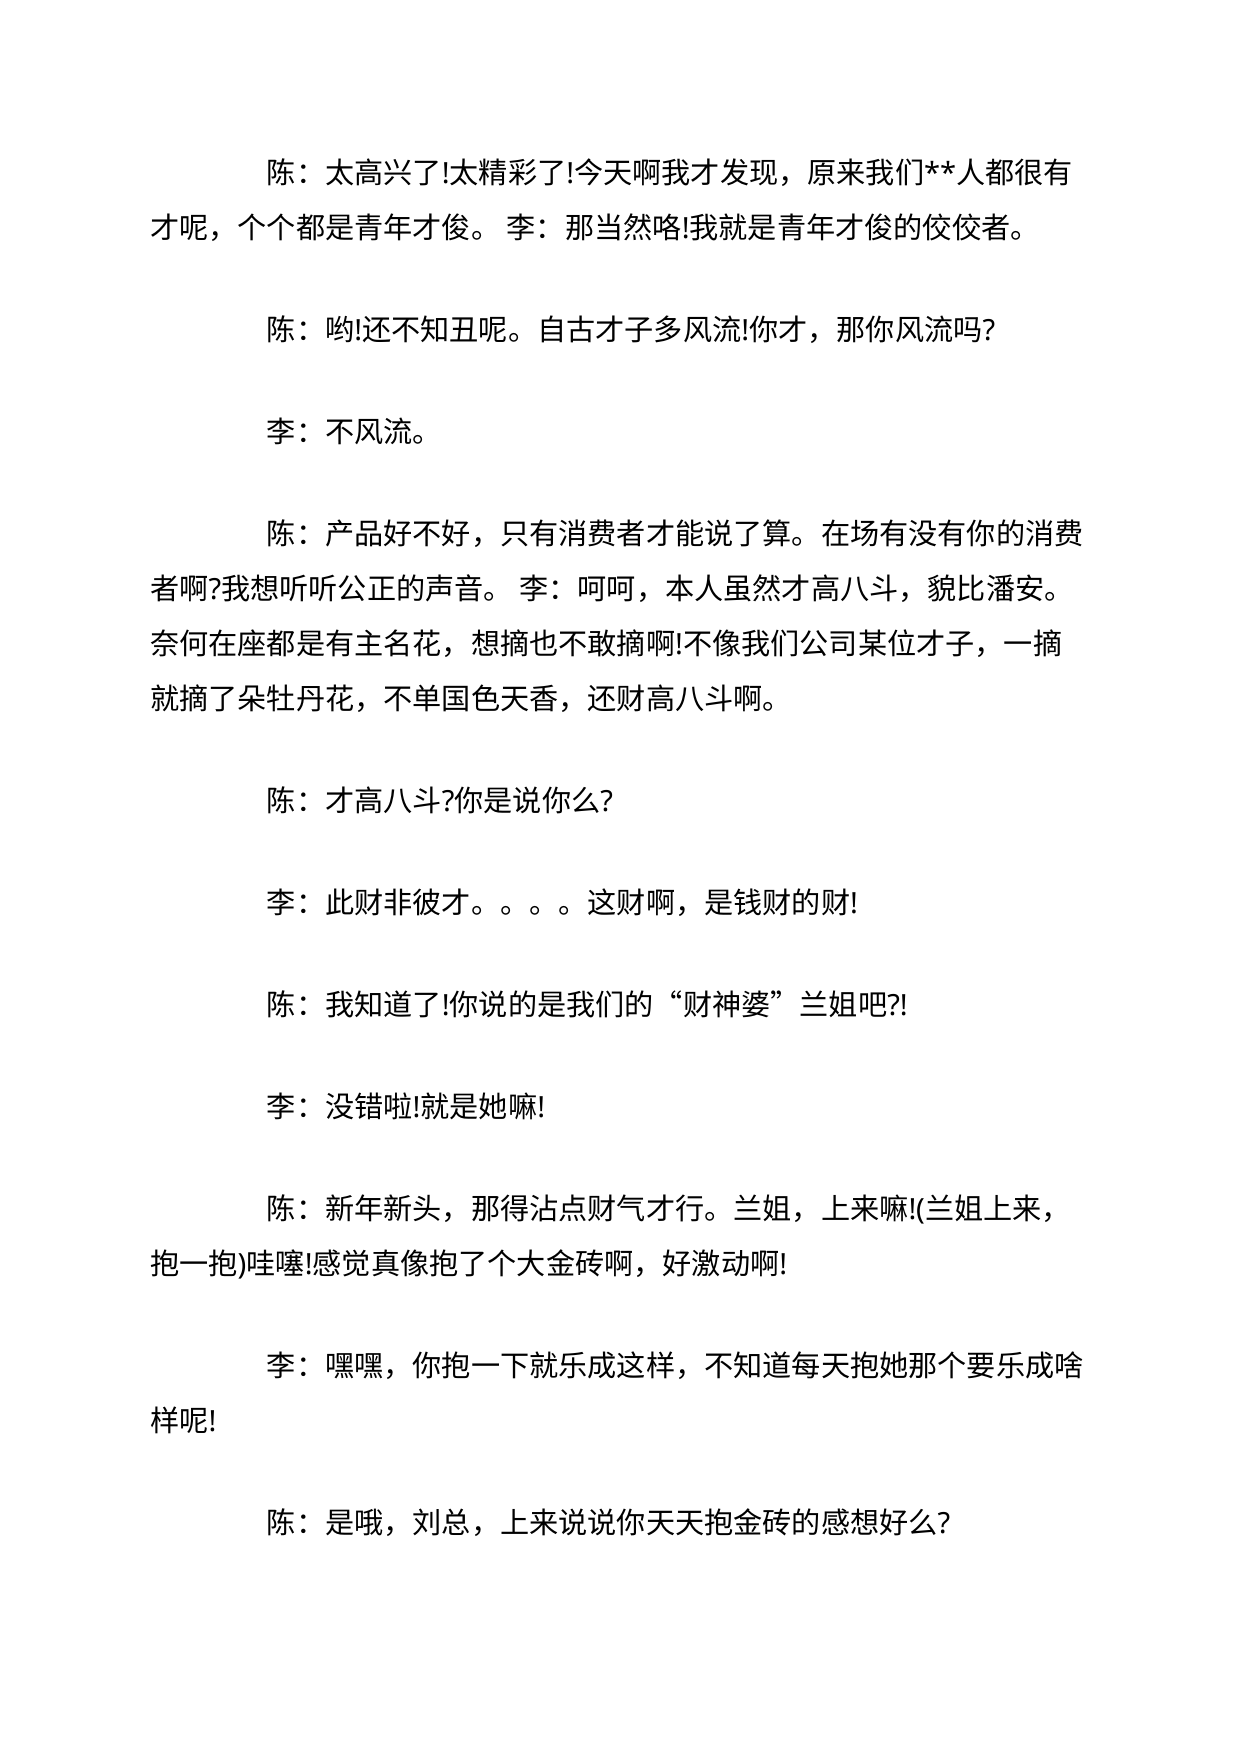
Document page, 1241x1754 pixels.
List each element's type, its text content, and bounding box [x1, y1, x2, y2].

text 陈：哟!还不知丑呢。自古才子多风流!你才，那你风流吗? [150, 307, 1090, 349]
text 陈：新年新头，那得沾点财气才行。兰姐，上来嘛!(兰姐上来，抱一抱)哇噻!感觉真像抱了个大金砖啊，好激动啊! [150, 1185, 1090, 1283]
text 陈：我知道了!你说的是我们的“财神婆”兰姐吧?! [150, 981, 1090, 1024]
text 李：没错啦!就是她嘛! [150, 1083, 1090, 1126]
text 李：不风流。 [150, 409, 1090, 451]
text 陈：是哦，刘总，上来说说你天天抱金砖的感想好么? [150, 1499, 1090, 1542]
text 李：嘿嘿，你抱一下就乐成这样，不知道每天抱她那个要乐成啥样呢! [150, 1342, 1090, 1439]
text 陈：太高兴了!太精彩了!今天啊我才发现，原来我们**人都很有才呢，个个都是青年才俊。 李：那当然咯!我就是青年才俊的佼佼者。 [150, 150, 1090, 247]
text 陈：才高八斗?你是说你么? [150, 777, 1090, 820]
text 李：此财非彼才。。。。这财啊，是钱财的财! [150, 879, 1090, 922]
text 陈：产品好不好，只有消费者才能说了算。在场有没有你的消费者啊?我想听听公正的声音。 李：呵呵，本人虽然才高八斗，貌比潘安。奈何在座都是有主名花，想摘也不敢摘啊!不像我们公司某位才子，一摘就摘了朵牡丹花，不单国色天香，还财高八斗啊。 [150, 511, 1090, 718]
